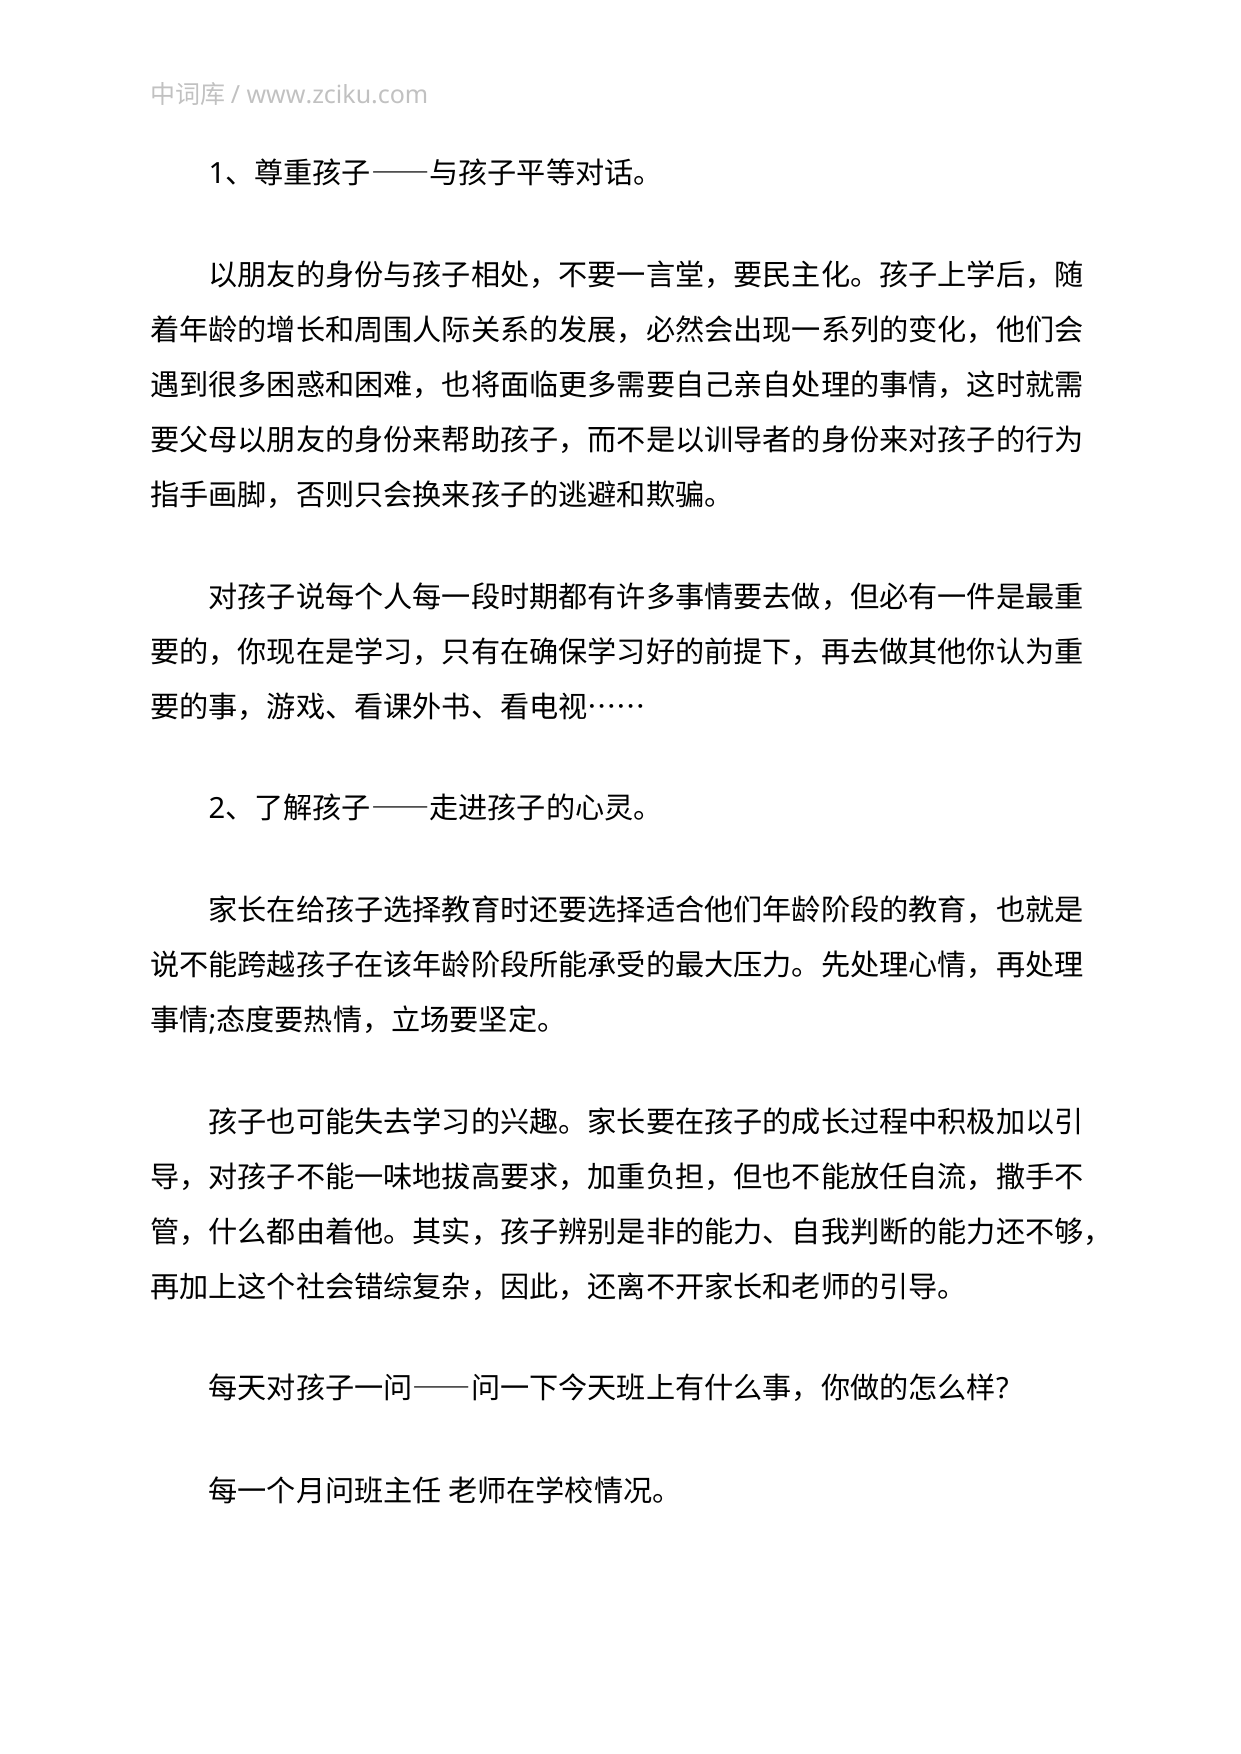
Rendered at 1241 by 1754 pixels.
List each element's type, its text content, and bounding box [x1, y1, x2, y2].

text 2、了解孩子——走进孩子的心灵。 [150, 785, 1090, 827]
text 对孩子说每个人每一段时期都有许多事情要去做，但必有一件是最重要的，你现在是学习，只有在确保学习好的前提下，再去做其他你认为重要的事，游戏、看课外书、看电视…… [150, 573, 1090, 725]
text 以朋友的身份与孩子相处，不要一言堂，要民主化。孩子上学后，随着年龄的增长和周围人际关系的发展，必然会出现一系列的变化，他们会遇到很多困惑和困难，也将面临更多需要自己亲自处理的事情，这时就需要父母以朋友的身份来帮助孩子，而不是以训导者的身份来对孩子的行为指手画脚，否则只会换来孩子的逃避和欺骗。 [150, 252, 1090, 514]
text 1、尊重孩子——与孩子平等对话。 [150, 150, 1090, 192]
text 孩子也可能失去学习的兴趣。家长要在孩子的成长过程中积极加以引导，对孩子不能一味地拔高要求，加重负担，但也不能放任自流，撒手不管，什么都由着他。其实，孩子辨别是非的能力、自我判断的能力还不够，再加上这个社会错综复杂，因此，还离不开家长和老师的引导。 [150, 1099, 1090, 1306]
text 每一个月问班主任 老师在学校情况。 [150, 1467, 1090, 1509]
text 家长在给孩子选择教育时还要选择适合他们年龄阶段的教育，也就是说不能跨越孩子在该年龄阶段所能承受的最大压力。先处理心情，再处理事情;态度要热情，立场要坚定。 [150, 887, 1090, 1039]
text 每天对孩子一问——问一下今天班上有什么事，你做的怎么样? [150, 1365, 1090, 1407]
